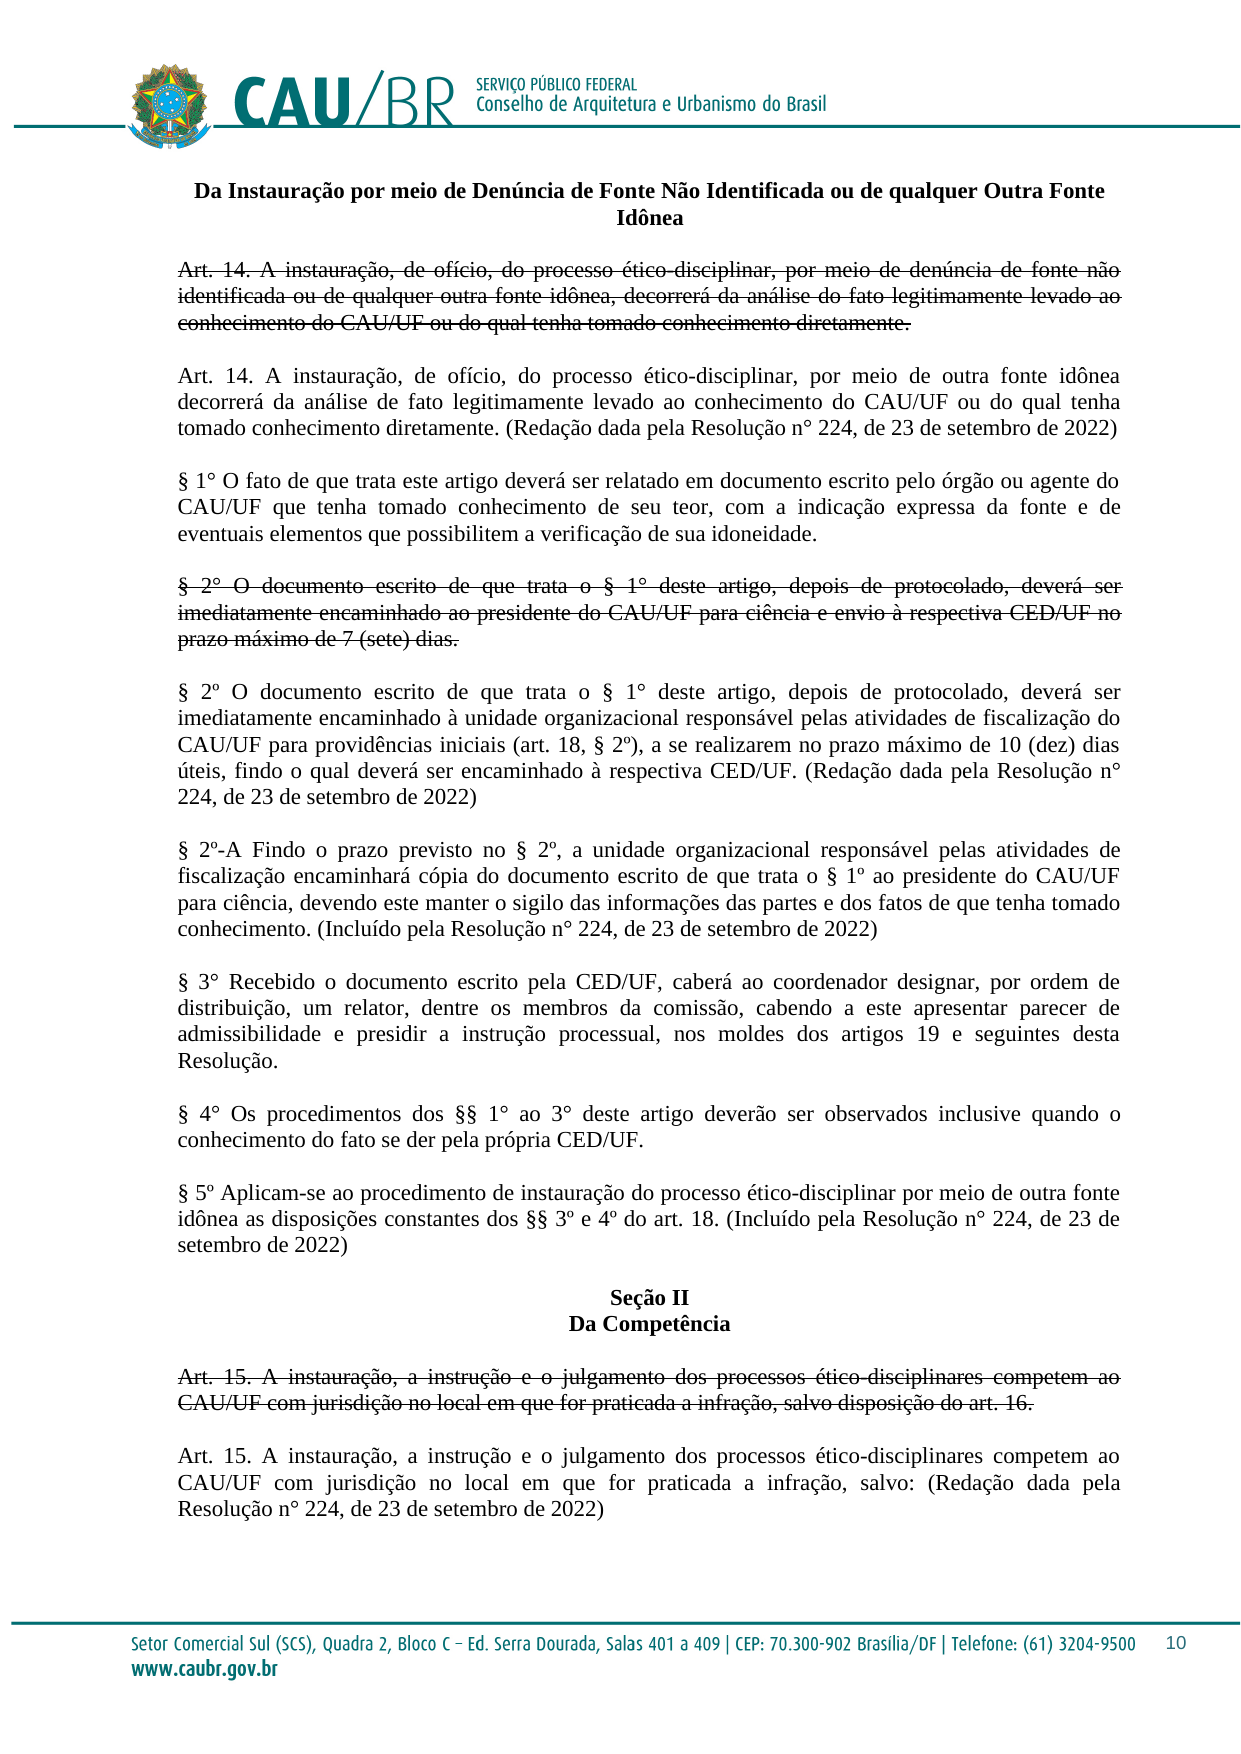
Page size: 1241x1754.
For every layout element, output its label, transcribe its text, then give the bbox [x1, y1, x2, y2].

picture [11, 1579, 1241, 1754]
text § 5º Aplicam-se ao procedimento de instauração do processo ético-disciplinar por meio de outra fonte idônea as disposições constantes dos §§ 3º e 4º do art. 18. (Incluído pela Resolução n° 224, de 23 de setembro de 2022) [177, 1179, 1122, 1258]
text § 2º O documento escrito de que trata o § 1° deste artigo, depois de protocolado, deverá ser imediatamente encaminhado à unidade organizacional responsável pelas atividades de fiscalização do CAU/UF para providências iniciais (art. 18, § 2º), a se realizarem no prazo máximo de 10 (dez) dias úteis, findo o qual deverá ser encaminhado à respectiva CED/UF. (Redação dada pela Resolução n° 224, de 23 de setembro de 2022) [177, 678, 1122, 810]
text Art. 15. A instauração, a instrução e o julgamento dos processos ético-disciplinares competem ao CAU/UF com jurisdição no local em que for praticada a infração, salvo disposição do art. 16. [177, 1363, 1122, 1416]
text § 2° O documento escrito de que trata o § 1° deste artigo, depois de protocolado, deverá ser imediatamente encaminhado ao presidente do CAU/UF para ciência e envio à respectiva CED/UF no prazo máximo de 7 (sete) dias. [177, 572, 1122, 587]
text Art. 15. A instauração, a instrução e o julgamento dos processos ético-disciplinares competem ao CAU/UF com jurisdição no local em que for praticada a infração, salvo: (Redação dada pela Resolução n° 224, de 23 de setembro de 2022) [177, 1442, 1122, 1521]
text § 2º-A Findo o prazo previsto no § 2º, a unidade organizacional responsável pelas atividades de fiscalização encaminhará cópia do documento escrito de que trata o § 1º ao presidente do CAU/UF para ciência, devendo este manter o sigilo das informações das partes e dos fatos de que tenha tomado conhecimento. (Incluído pela Resolução n° 224, de 23 de setembro de 2022) [177, 836, 1122, 941]
text Da Instauração por meio de Denúncia de Fonte Não Identificada ou de qualquer Outra Fonte Idônea [177, 177, 1122, 230]
text § 4° Os procedimentos dos §§ 1° ao 3° deste artigo deverão ser observados inclusive quando o conhecimento do fato se der pela própria CED/UF. [177, 1099, 1122, 1152]
text Art. 14. A instauração, de ofício, do processo ético-disciplinar, por meio de denúncia de fonte não identificada ou de qualquer outra fonte idônea, decorrerá da análise do fato legitimamente levado ao conhecimento do CAU/UF ou do qual tenha tomado conhecimento diretamente. [177, 298, 1122, 335]
text Art. 14. A instauração, de ofício, do processo ético-disciplinar, por meio de outra fonte idônea decorrerá da análise de fato legitimamente levado ao conhecimento do CAU/UF ou do qual tenha tomado conhecimento diretamente. (Redação dada pela Resolução n° 224, de 23 de setembro de 2022) [177, 362, 1122, 441]
text Seção II [177, 1284, 1122, 1310]
text § 3° Recebido o documento escrito pela CED/UF, caberá ao coordenador designar, por ordem de distribuição, um relator, dentre os membros da comissão, cabendo a este apresentar parecer de admissibilidade e presidir a instrução processual, nos moldes dos artigos 19 e seguintes desta Resolução. [177, 968, 1122, 1073]
text Art. 14. A instauração, de ofício, do processo ético-disciplinar, por meio de denúncia de fonte não identificada ou de qualquer outra fonte idônea, decorrerá da análise do fato legitimamente levado ao conhecimento do CAU/UF ou do qual tenha tomado conhecimento diretamente. [177, 256, 1122, 297]
picture [13, 0, 1241, 177]
text § 2° O documento escrito de que trata o § 1° deste artigo, depois de protocolado, deverá ser imediatamente encaminhado ao presidente do CAU/UF para ciência e envio à respectiva CED/UF no prazo máximo de 7 (sete) dias. [177, 614, 1122, 652]
text Da Competência [177, 1310, 1122, 1337]
text § 2° O documento escrito de que trata o § 1° deste artigo, depois de protocolado, deverá ser imediatamente encaminhado ao presidente do CAU/UF para ciência e envio à respectiva CED/UF no prazo máximo de 7 (sete) dias. [177, 588, 1122, 613]
text § 1° O fato de que trata este artigo deverá ser relatado em documento escrito pelo órgão ou agente do CAU/UF que tenha tomado conhecimento de seu teor, com a indicação expressa da fonte e de eventuais elementos que possibilitem a verificação de sua idoneidade. [177, 467, 1122, 546]
